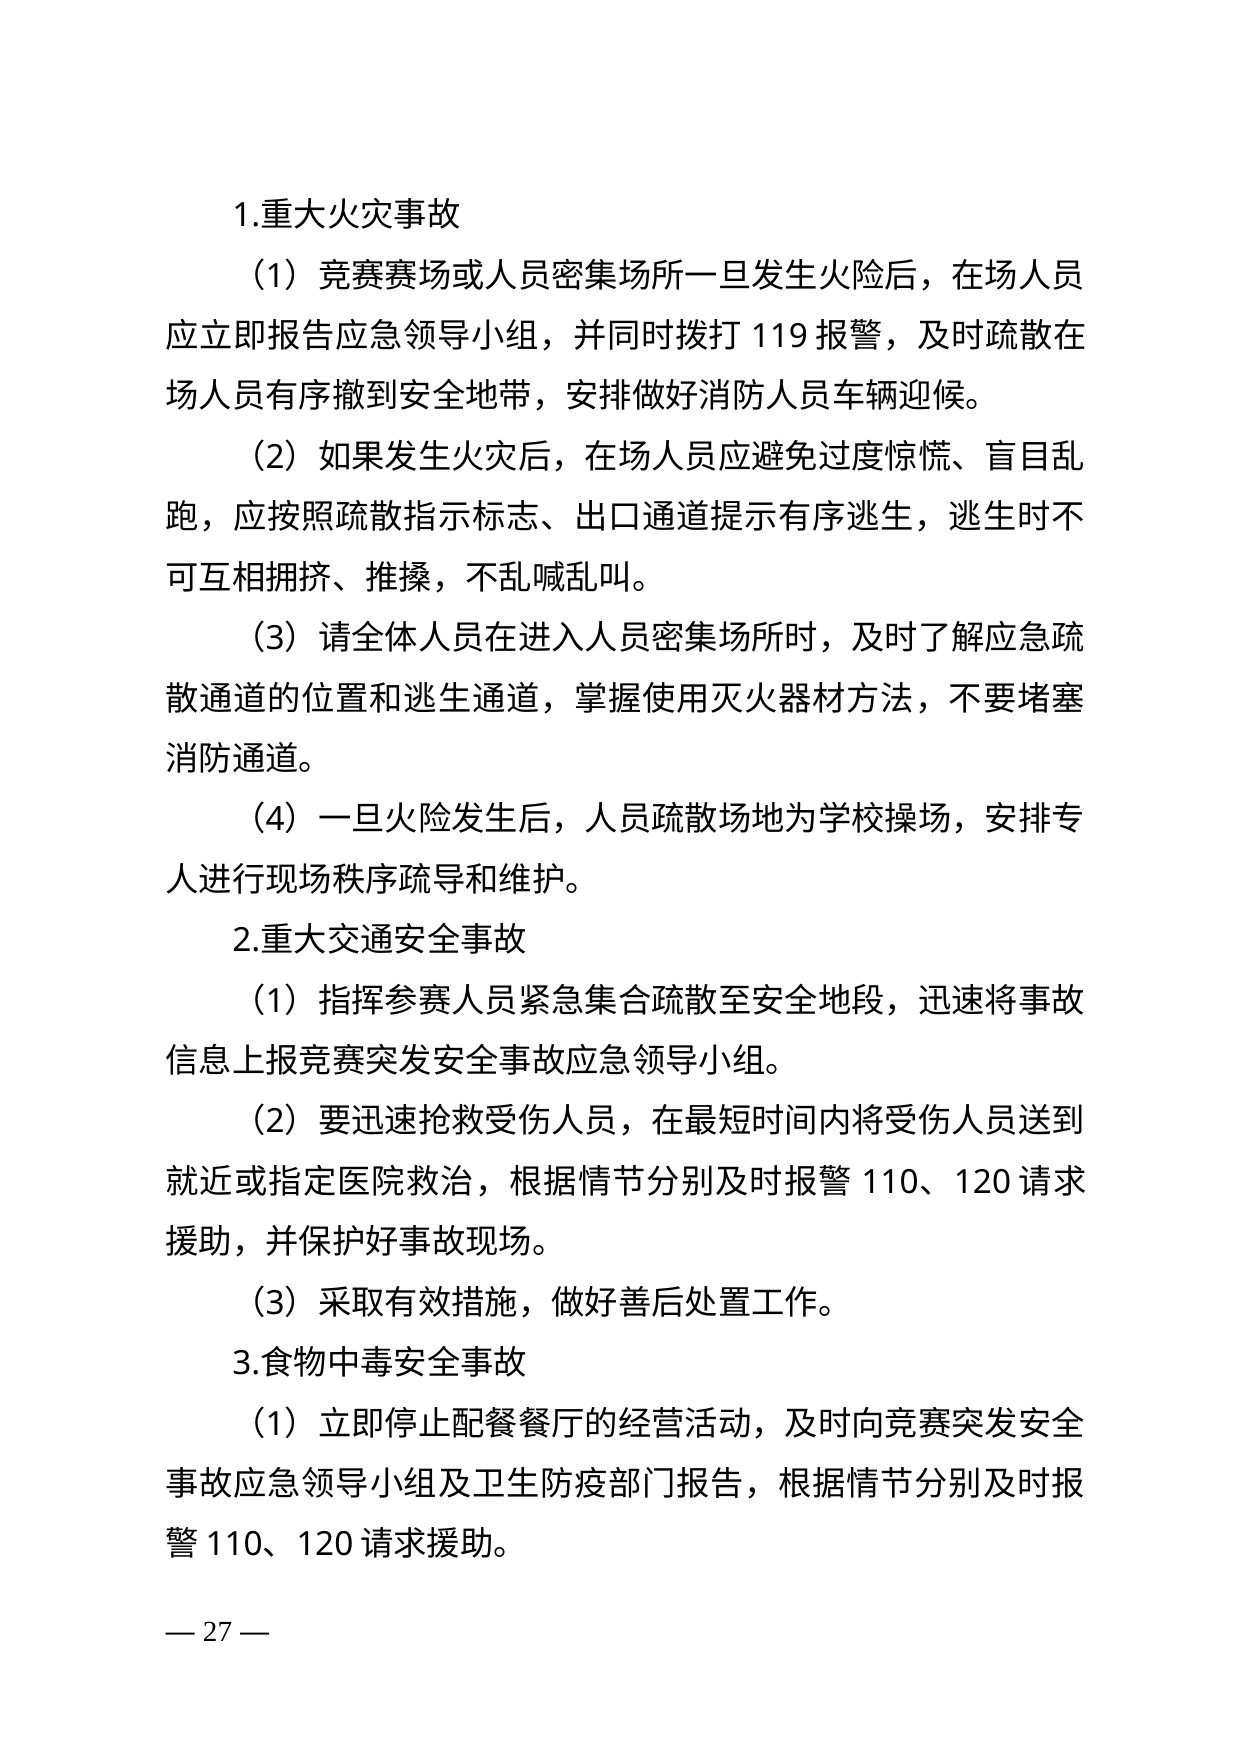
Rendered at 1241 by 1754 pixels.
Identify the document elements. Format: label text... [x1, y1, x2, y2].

text （3）采取有效措施，做好善后处置工作。 [165, 1266, 1087, 1326]
text （3）请全体人员在进入人员密集场所时，及时了解应急疏散通道的位置和逃生通道，掌握使用灭火器材方法，不要堵塞消防通道。 [165, 601, 1087, 782]
text 3.食物中毒安全事故 [165, 1326, 1087, 1387]
text （1）立即停止配餐餐厅的经营活动，及时向竞赛突发安全事故应急领导小组及卫生防疫部门报告，根据情节分别及时报警110、120请求援助。 [165, 1387, 1087, 1568]
text （4）一旦火险发生后，人员疏散场地为学校操场，安排专人进行现场秩序疏导和维护。 [165, 782, 1087, 903]
text （1）指挥参赛人员紧急集合疏散至安全地段，迅速将事故信息上报竞赛突发安全事故应急领导小组。 [165, 964, 1087, 1084]
text （2）如果发生火灾后，在场人员应避免过度惊慌、盲目乱跑，应按照疏散指示标志、出口通道提示有序逃生，逃生时不可互相拥挤、推搡，不乱喊乱叫。 [165, 420, 1087, 601]
text （2）要迅速抢救受伤人员，在最短时间内将受伤人员送到就近或指定医院救治，根据情节分别及时报警110、120请求援助，并保护好事故现场。 [165, 1084, 1087, 1266]
text （1）竞赛赛场或人员密集场所一旦发生火险后，在场人员应立即报告应急领导小组，并同时拨打119报警，及时疏散在场人员有序撤到安全地带，安排做好消防人员车辆迎候。 [165, 239, 1087, 420]
text 2.重大交通安全事故 [165, 903, 1087, 964]
text 1.重大火灾事故 [165, 178, 1087, 239]
